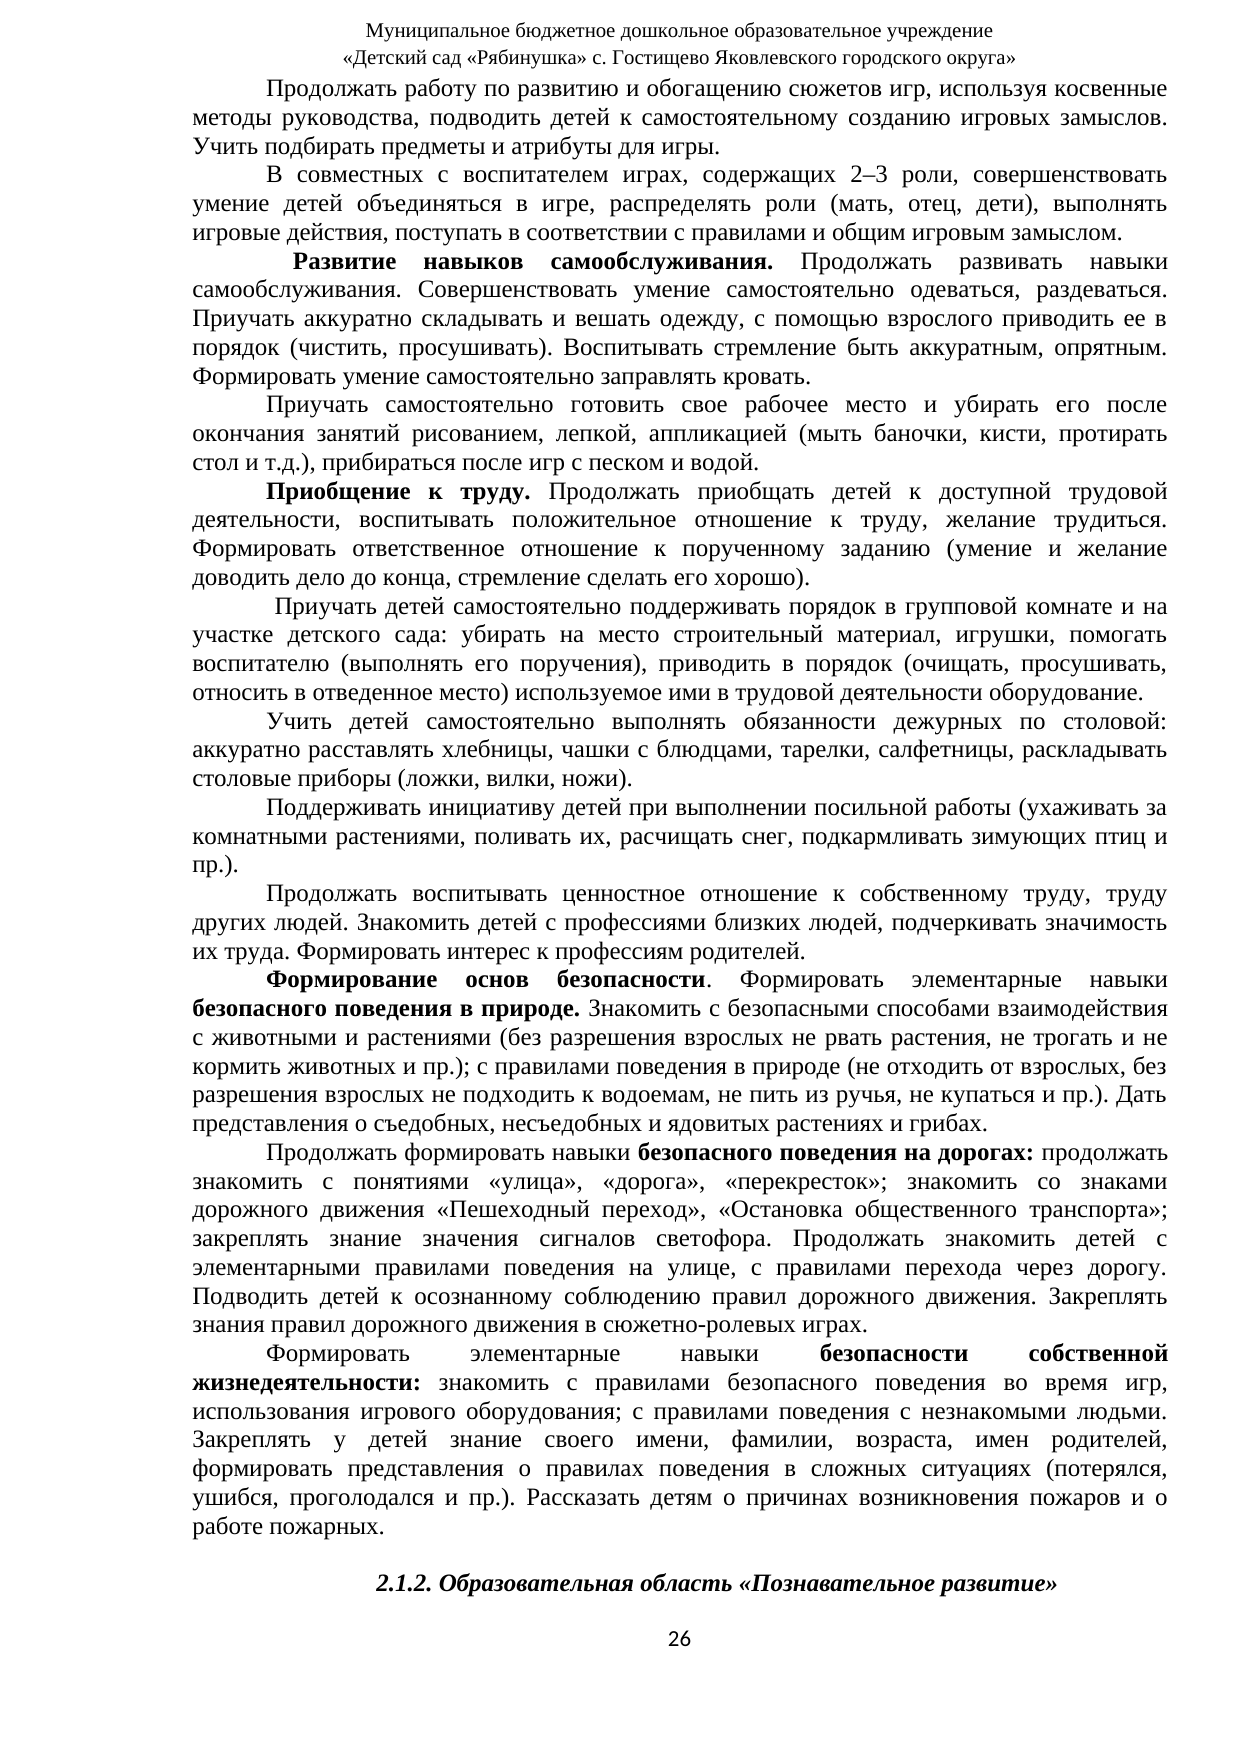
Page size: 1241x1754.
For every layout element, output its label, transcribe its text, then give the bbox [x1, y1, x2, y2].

text Продолжать формировать навыки безопасного поведения на дорогах: продолжать знакомить с понятиями «улица», «дорога», «перекресток»; знакомить со знаками дорожного движения «Пешеходный переход», «Остановка общественного транспорта»; закреплять знание значения сигналов светофора. Продолжать знакомить детей с элементарными правилами поведения на улице, с правилами перехода через дорогу. Подводить детей к осознанному соблюдению правил дорожного движения. Закреплять знания правил дорожного движения в сюжетно-ролевых играх. [192, 1137, 1168, 1338]
text Приучать самостоятельно готовить свое рабочее место и убирать его после окончания занятий рисованием, лепкой, аппликацией (мыть баночки, кисти, протирать стол и т.д.), прибираться после игр с песком и водой. [192, 389, 1168, 476]
text Учить детей самостоятельно выполнять обязанности дежурных по столовой: аккуратно расставлять хлебницы, чашки с блюдцами, тарелки, салфетницы, раскладывать столовые приборы (ложки, вилки, ножи). [192, 706, 1168, 792]
text 2.1.2. Образовательная область «Познавательное развитие» [192, 1568, 1168, 1597]
text Продолжать работу по развитию и обогащению сюжетов игр, используя косвенные методы руководства, подводить детей к самостоятельному созданию игровых замыслов. Учить подбирать предметы и атрибуты для игры. [192, 73, 1168, 159]
text Продолжать воспитывать ценностное отношение к собственному труду, труду других людей. Знакомить детей с профессиями близких людей, подчеркивать значимость их труда. Формировать интерес к профессиям родителей. [192, 878, 1168, 964]
text Приобщение к труду. Продолжать приобщать детей к доступной трудовой деятельности, воспитывать положительное отношение к труду, желание трудиться. Формировать ответственное отношение к порученному заданию (умение и желание доводить дело до конца, стремление сделать его хорошо). [192, 476, 1168, 591]
text Поддерживать инициативу детей при выполнении посильной работы (ухаживать за комнатными растениями, поливать их, расчищать снег, подкармливать зимующих птиц и пр.). [192, 792, 1168, 878]
text Развитие навыков самообслуживания. Продолжать развивать навыки самообслуживания. Совершенствовать умение самостоятельно одеваться, раздеваться. Приучать аккуратно складывать и вешать одежду, с помощью взрослого приводить ее в порядок (чистить, просушивать). Воспитывать стремление быть аккуратным, опрятным. Формировать умение самостоятельно заправлять кровать. [192, 246, 1168, 389]
text Формирование основ безопасности. Формировать элементарные навыки безопасного поведения в природе. Знакомить с безопасными способами взаимодействия с животными и растениями (без разрешения взрослых не рвать растения, не трогать и не кормить животных и пр.); с правилами поведения в природе (не отходить от взрослых, без разрешения взрослых не подходить к водоемам, не пить из ручья, не купаться и пр.). Дать представления о съедобных, несъедобных и ядовитых растениях и грибах. [192, 964, 1168, 1137]
text В совместных с воспитателем играх, содержащих 2–3 роли, совершенствовать умение детей объединяться в игре, распределять роли (мать, отец, дети), выполнять игровые действия, поступать в соответствии с правилами и общим игровым замыслом. [192, 159, 1168, 246]
text Формировать элементарные навыки безопасности собственной жизнедеятельности: знакомить с правилами безопасного поведения во время игр, использования игрового оборудования; с правилами поведения с незнакомыми людьми. Закреплять у детей знание своего имени, фамилии, возраста, имен родителей, формировать представления о правилах поведения в сложных ситуациях (потерялся, ушибся, проголодался и пр.). Рассказать детям о причинах возникновения пожаров и о работе пожарных. [192, 1338, 1168, 1539]
text Приучать детей самостоятельно поддерживать порядок в групповой комнате и на участке детского сада: убирать на место строительный материал, игрушки, помогать воспитателю (выполнять его поручения), приводить в порядок (очищать, просушивать, относить в отведенное место) используемое ими в трудовой деятельности оборудование. [192, 591, 1168, 706]
